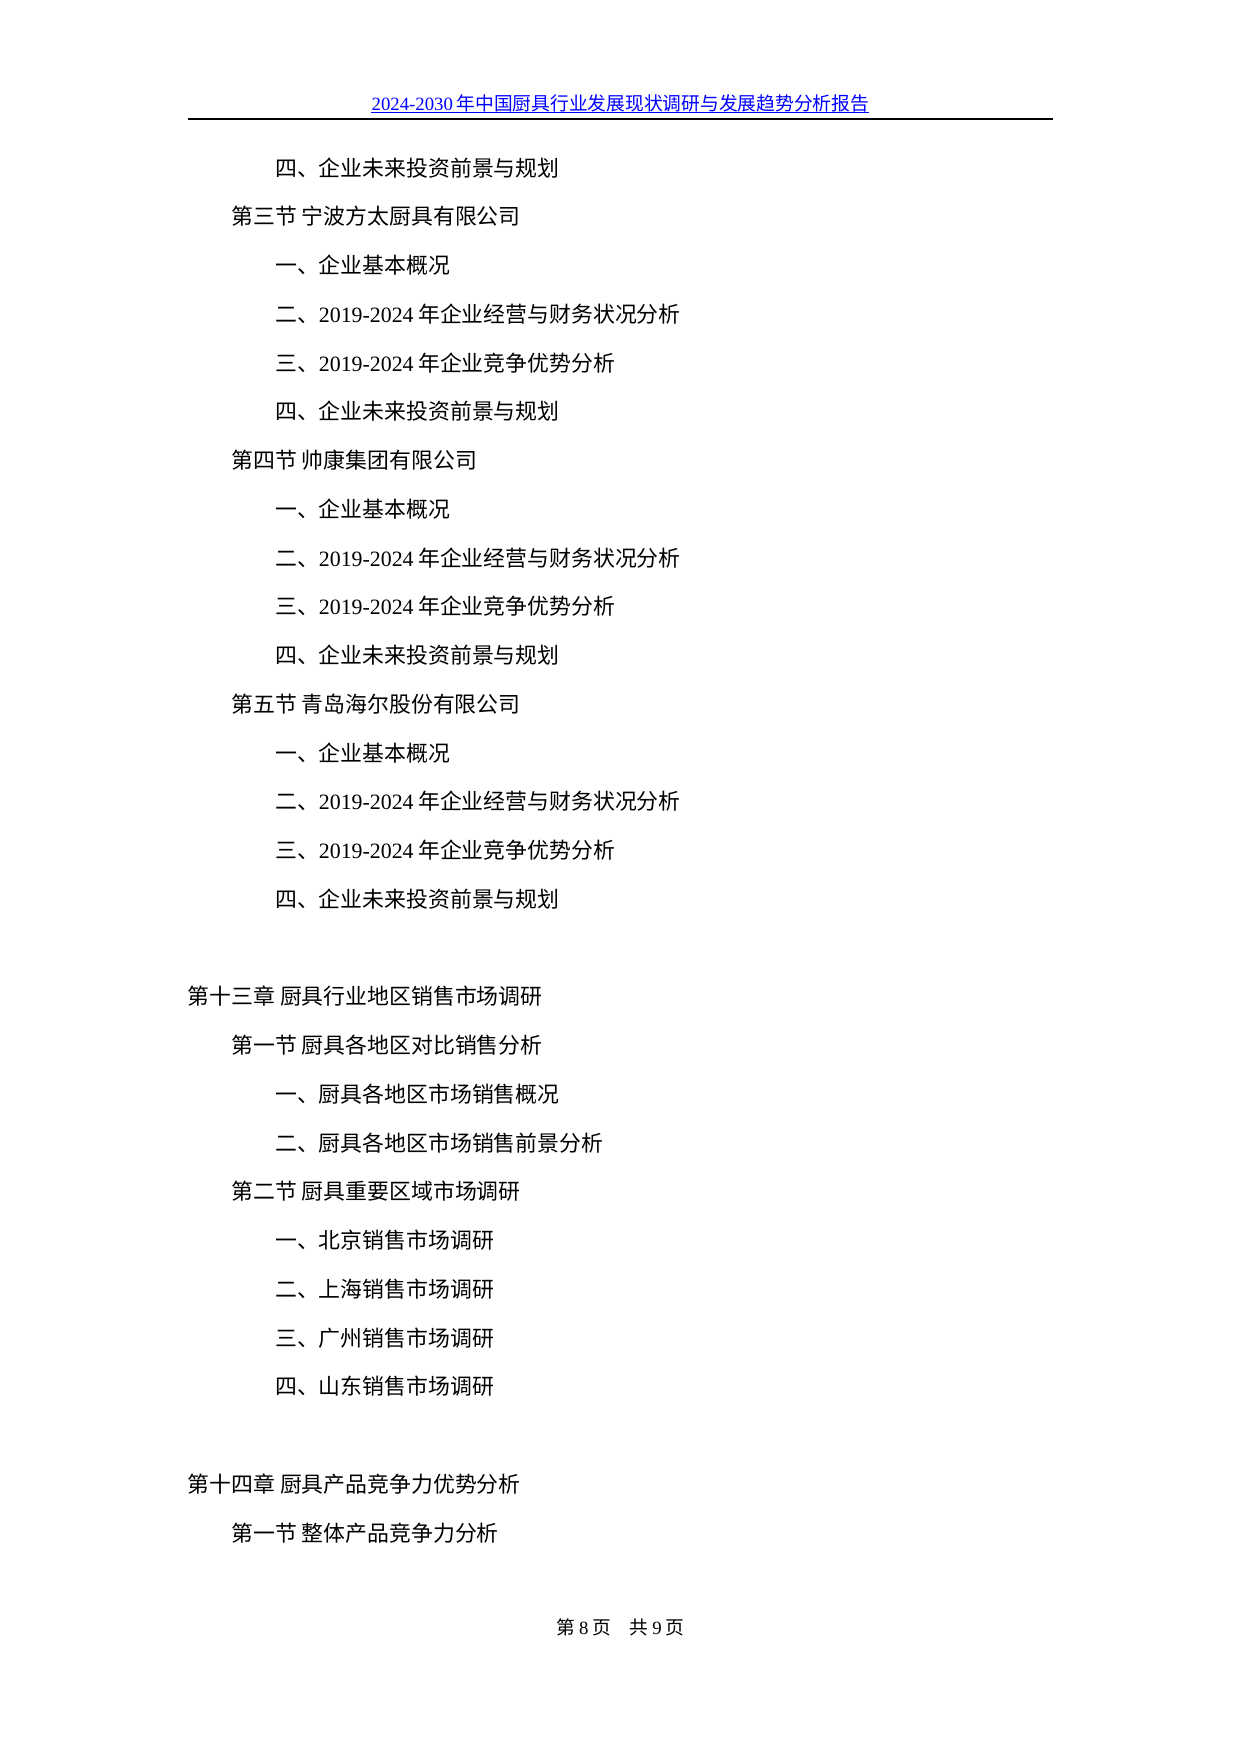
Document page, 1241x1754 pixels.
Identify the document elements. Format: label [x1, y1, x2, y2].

text [187, 150, 1053, 1548]
